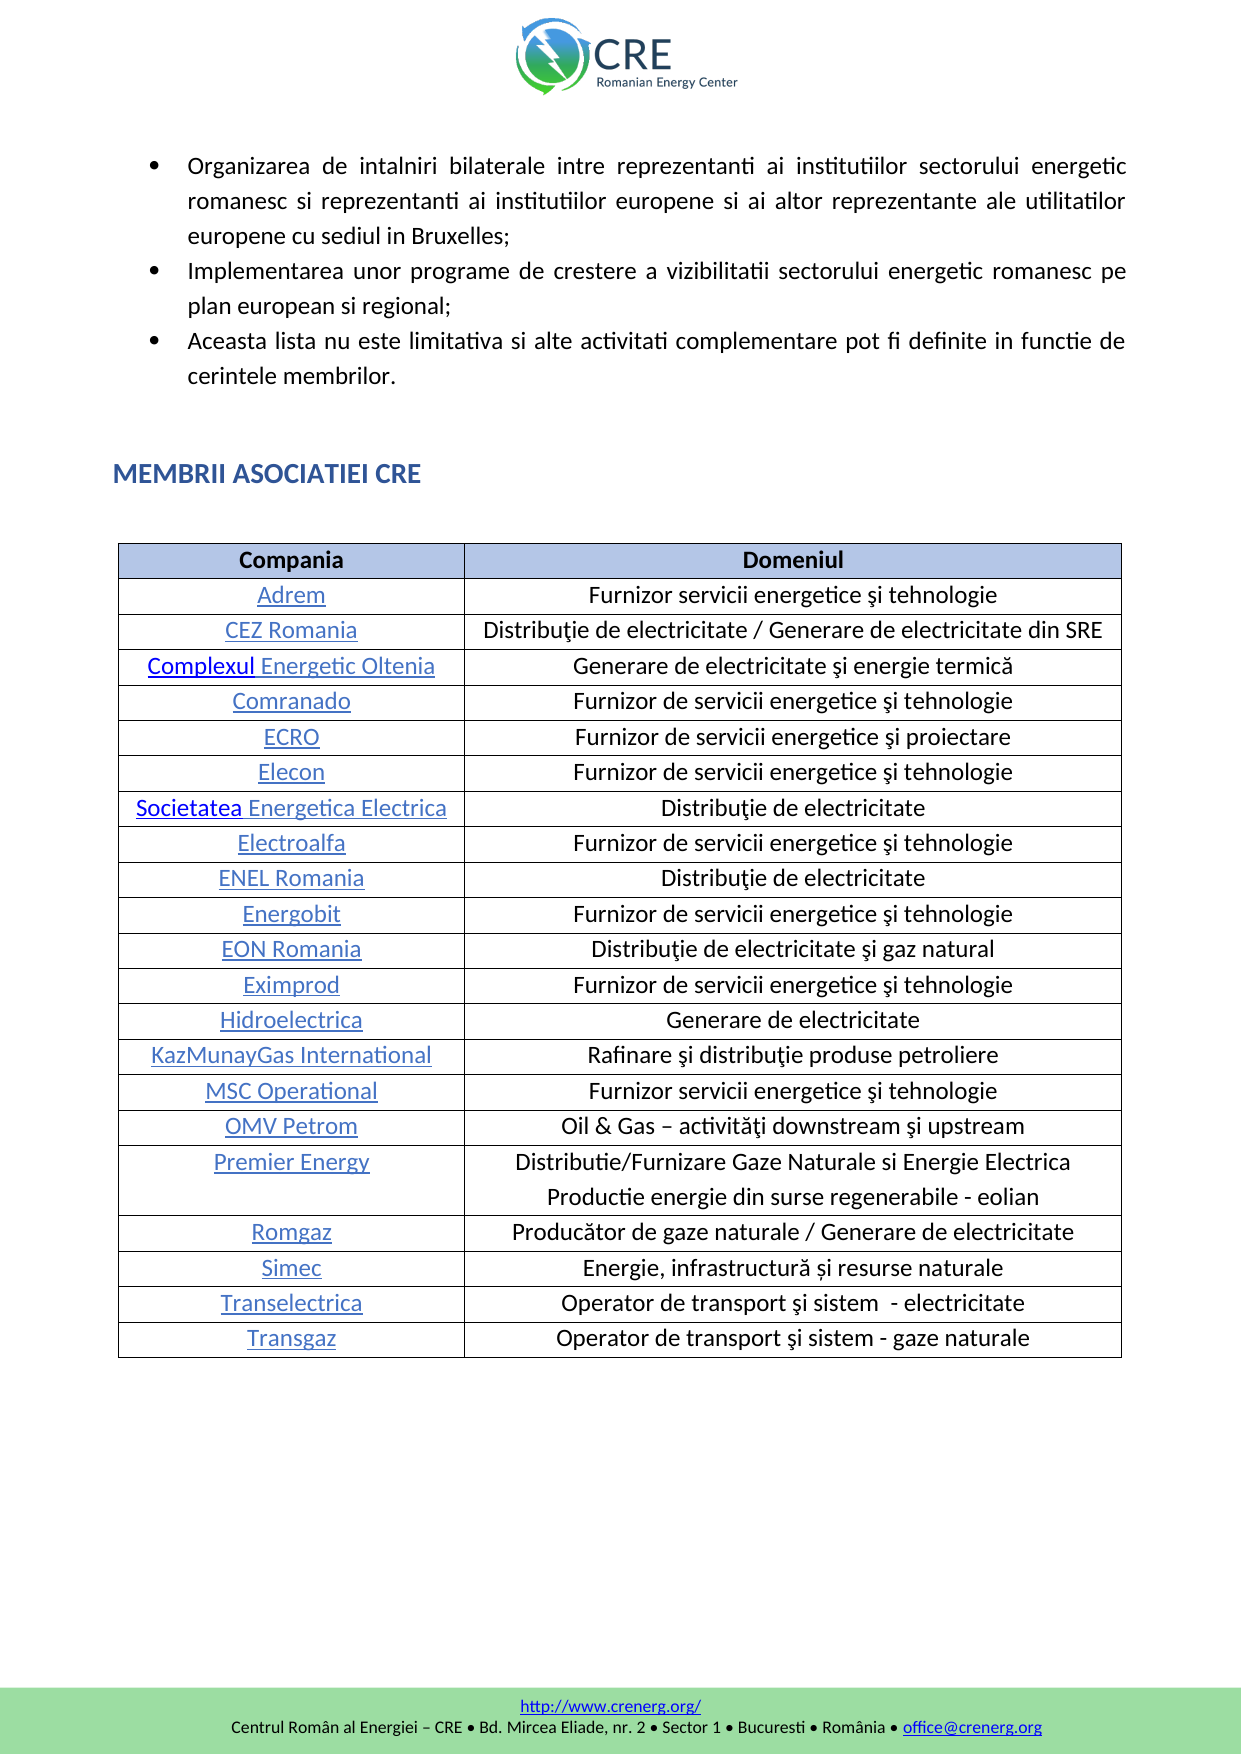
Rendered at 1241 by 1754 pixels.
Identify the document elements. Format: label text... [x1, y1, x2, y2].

list Implementarea unor programe de crestere a vizibilitatii sectorului energetic romanesc pe plan european si regional; [150, 255, 1128, 321]
table_cell Transgaz [119, 1323, 464, 1357]
table_cell Furnizor de servicii energetice şi tehnologie [465, 969, 1121, 1003]
table_cell Furnizor servicii energetice şi tehnologie [465, 1075, 1121, 1109]
table_cell Energie, infrastructură și resurse naturale [465, 1252, 1121, 1286]
list Organizarea de intalniri bilaterale intre reprezentanti ai institutiilor sectorului energetic romanesc si reprezentanti ai institutiilor europene si ai altor reprezentante ale utilitatilor europene cu sediul in Bruxelles; [150, 150, 1128, 251]
table_cell Distribuţie de electricitate / Generare de electricitate din SRE [465, 615, 1121, 649]
table_cell Electroalfa [119, 827, 464, 862]
table_cell Hidroelectrica [119, 1004, 464, 1039]
table_cell Generare de electricitate [465, 1004, 1121, 1039]
table_header Domeniul [465, 544, 1121, 578]
table_cell Complexul Energetic Oltenia [119, 650, 464, 684]
table_cell Transelectrica [119, 1287, 464, 1322]
table_cell Producător de gaze naturale / Generare de electricitate [465, 1216, 1121, 1251]
table_cell Eximprod [119, 969, 464, 1003]
table_cell Furnizor de servicii energetice şi tehnologie [465, 827, 1121, 862]
table_cell Distributie/Furnizare Gaze Naturale si Energie Electrica Productie energie din surse regenerabile - eolian [465, 1146, 1121, 1215]
table_cell Elecon [119, 756, 464, 791]
table_cell Furnizor de servicii energetice şi tehnologie [465, 686, 1121, 720]
table_cell ENEL Romania [119, 863, 464, 897]
table_cell Distribuţie de electricitate [465, 792, 1121, 826]
table_cell Oil & Gas – activităţi downstream şi upstream [465, 1111, 1121, 1145]
table_cell Operator de transport şi sistem - gaze naturale [465, 1323, 1121, 1357]
table_cell Generare de electricitate şi energie termică [465, 650, 1121, 684]
table_cell Premier Energy [119, 1146, 464, 1215]
table_cell Societatea Energetica Electrica [119, 792, 464, 826]
table_cell Furnizor servicii energetice şi tehnologie [465, 579, 1121, 614]
table_cell Furnizor de servicii energetice şi tehnologie [465, 756, 1121, 791]
table_cell Rafinare şi distribuţie produse petroliere [465, 1040, 1121, 1074]
table_cell Furnizor de servicii energetice şi tehnologie [465, 898, 1121, 932]
table_cell Operator de transport şi sistem - electricitate [465, 1287, 1121, 1322]
table_cell OMV Petrom [119, 1111, 464, 1145]
table_cell ECRO [119, 721, 464, 755]
table_cell Adrem [119, 579, 464, 614]
table_cell EON Romania [119, 934, 464, 968]
table_cell Distribuţie de electricitate [465, 863, 1121, 897]
table_cell KazMunayGas International [119, 1040, 464, 1074]
picture [491, 3, 749, 108]
subtitle MEMBRII ASOCIATIEI CRE [112, 455, 1128, 491]
table_cell Furnizor de servicii energetice şi proiectare [465, 721, 1121, 755]
list Aceasta lista nu este limitativa si alte activitati complementare pot fi definite in functie de cerintele membrilor. [150, 325, 1128, 391]
table_cell Energobit [119, 898, 464, 932]
table_cell Comranado [119, 686, 464, 720]
table_cell Simec [119, 1252, 464, 1286]
table_cell MSC Operational [119, 1075, 464, 1109]
table_header Compania [119, 544, 464, 578]
table_cell Romgaz [119, 1216, 464, 1251]
table_cell CEZ Romania [119, 615, 464, 649]
table_cell Distribuţie de electricitate şi gaz natural [465, 934, 1121, 968]
